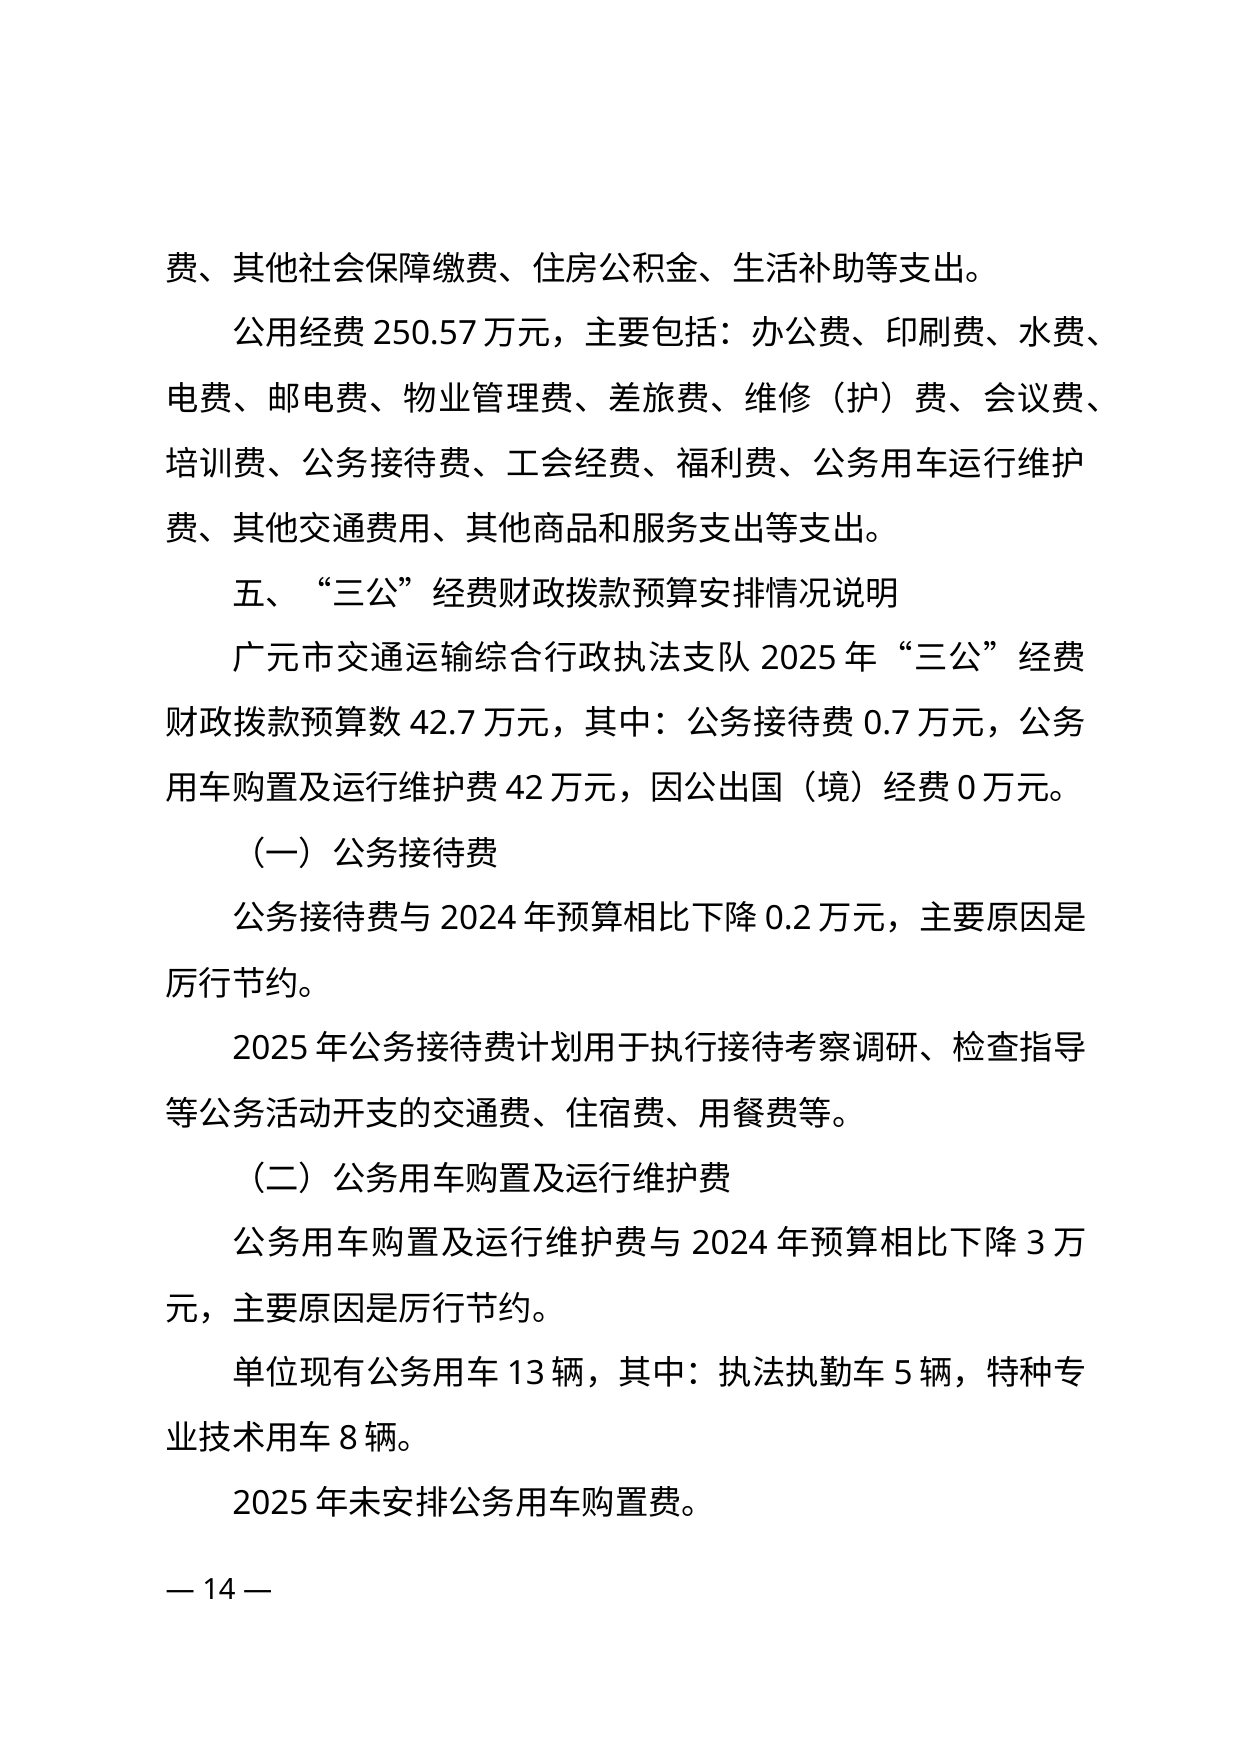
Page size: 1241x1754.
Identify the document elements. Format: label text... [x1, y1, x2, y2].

text 公务接待费与2024年预算相比下降0.2万元，主要原因是厉行节约。 [165, 883, 1087, 1013]
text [165, 233, 1087, 298]
list 公务用车购置及运行维护费 [165, 1143, 1087, 1208]
text 公务用车购置及运行维护费与2024年预算相比下降3万元，主要原因是厉行节约。 [165, 1208, 1087, 1338]
text 广元市交通运输综合行政执法支队2025年“三公”经费财政拨款预算数42.7万元，其中：公务接待费0.7万元，公务用车购置及运行维护费42万元，因公出国（境）经费0万元。 [165, 623, 1087, 818]
text （一）公务接待费 [165, 818, 1087, 883]
text 五、“三公”经费财政拨款预算安排情况说明 [165, 558, 1087, 623]
text 2025年公务接待费计划用于执行接待考察调研、检查指导等公务活动开支的交通费、住宿费、用餐费等。 [165, 1013, 1087, 1143]
text 单位现有公务用车13辆，其中：执法执勤车5辆，特种专业技术用车8辆。 [165, 1338, 1087, 1468]
text 2025年未安排公务用车购置费。 [165, 1468, 1087, 1533]
text 公用经费250.57万元，主要包括：办公费、印刷费、水费、电费、邮电费、物业管理费、差旅费、维修（护）费、会议费、培训费、公务接待费、工会经费、福利费、公务用车运行维护费、其他交通费用、其他商品和服务支出等支出。 [165, 298, 1087, 558]
